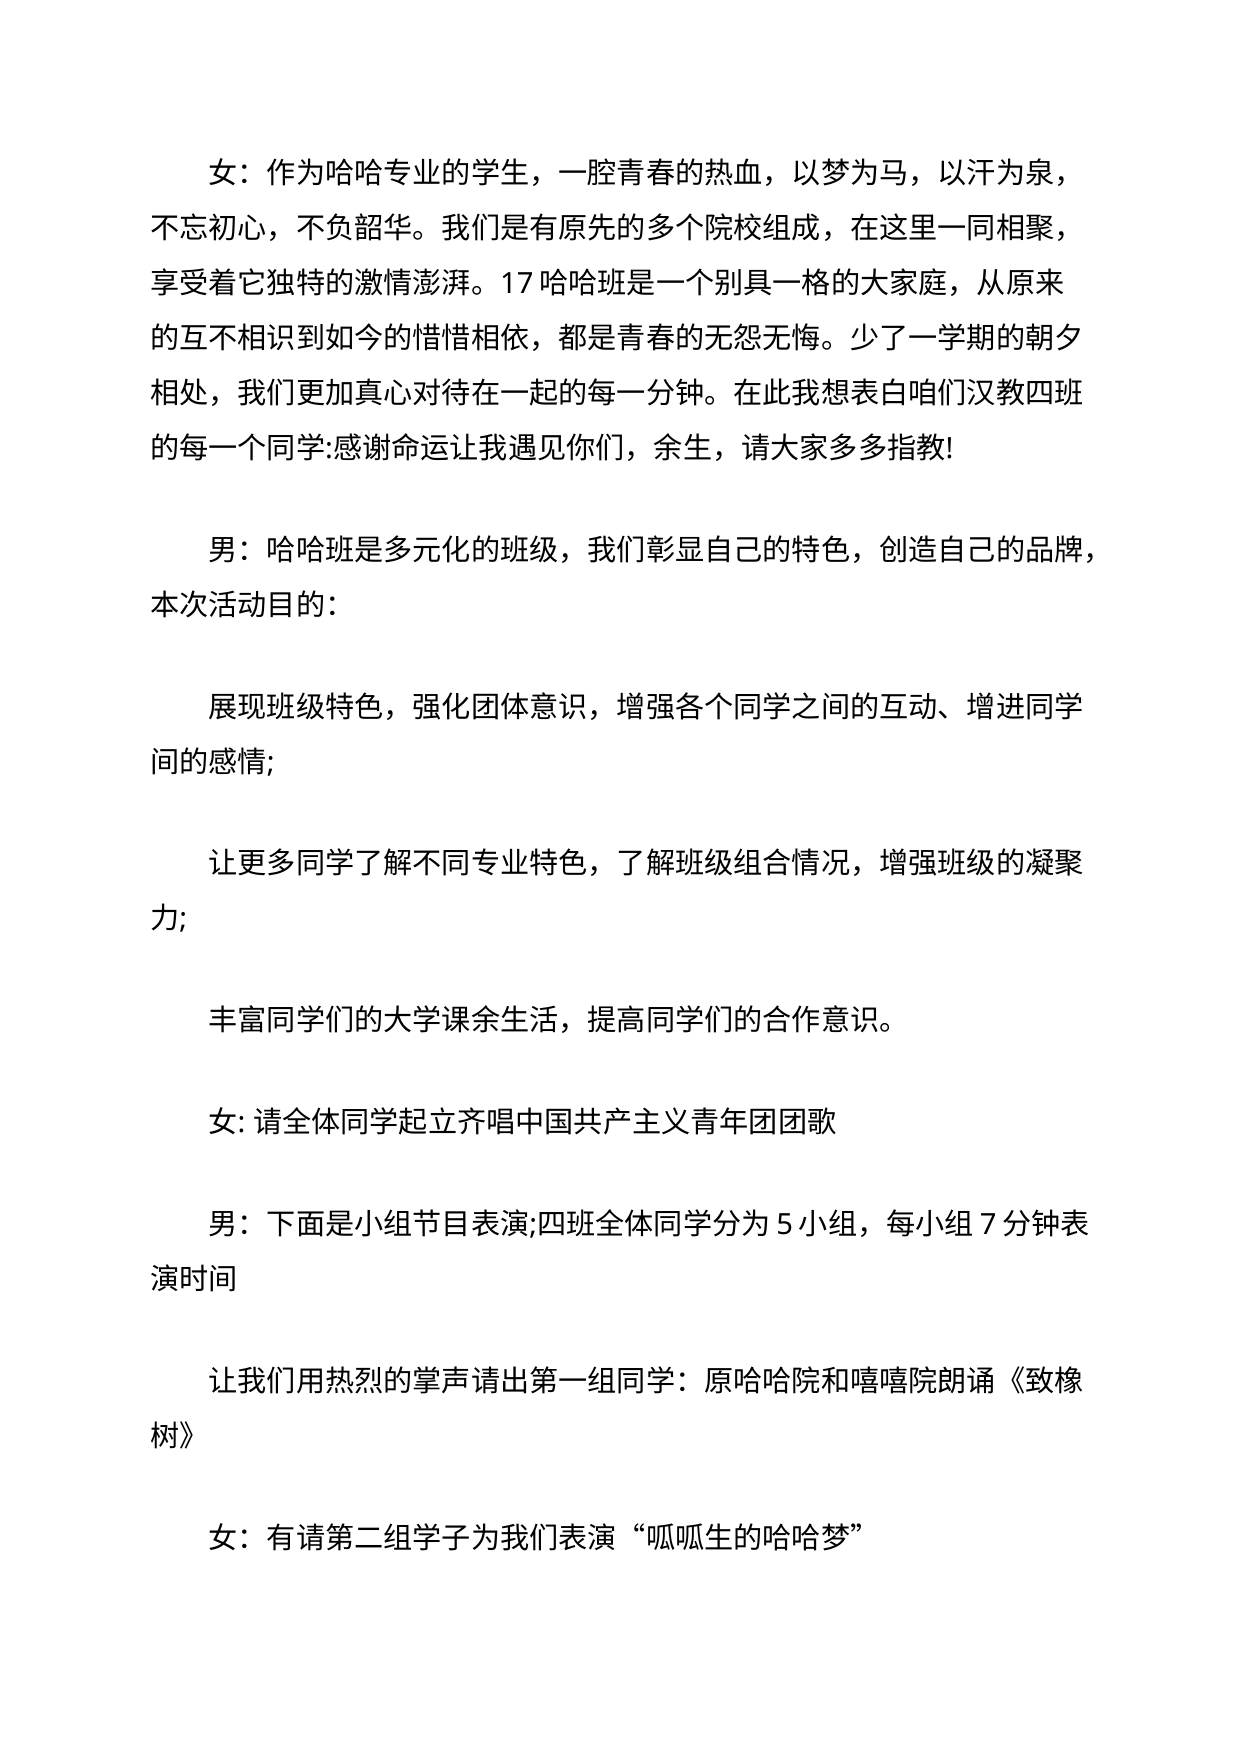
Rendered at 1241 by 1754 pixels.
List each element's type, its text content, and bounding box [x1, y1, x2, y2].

text 让我们用热烈的掌声请出第一组同学：原哈哈院和嘻嘻院朗诵《致橡树》 [150, 1357, 1090, 1455]
text 男：下面是小组节目表演;四班全体同学分为5小组，每小组7分钟表演时间 [150, 1201, 1090, 1298]
text 让更多同学了解不同专业特色，了解班级组合情况，增强班级的凝聚力; [150, 840, 1090, 937]
text 女: 请全体同学起立齐唱中国共产主义青年团团歌 [150, 1099, 1090, 1141]
text 女：作为哈哈专业的学生，一腔青春的热血，以梦为马，以汗为泉，不忘初心，不负韶华。我们是有原先的多个院校组成，在这里一同相聚，享受着它独特的激情澎湃。17哈哈班是一个别具一格的大家庭，从原来的互不相识到如今的惜惜相依，都是青春的无怨无悔。少了一学期的朝夕相处，我们更加真心对待在一起的每一分钟。在此我想表白咱们汉教四班的每一个同学:感谢命运让我遇见你们，余生，请大家多多指教! [150, 150, 1090, 467]
text 男：哈哈班是多元化的班级，我们彰显自己的特色，创造自己的品牌，本次活动目的： [150, 527, 1090, 624]
text 丰富同学们的大学课余生活，提高同学们的合作意识。 [150, 997, 1090, 1039]
text 女：有请第二组学子为我们表演“呱呱生的哈哈梦” [150, 1514, 1090, 1556]
text 展现班级特色，强化团体意识，增强各个同学之间的互动、增进同学间的感情; [150, 683, 1090, 781]
